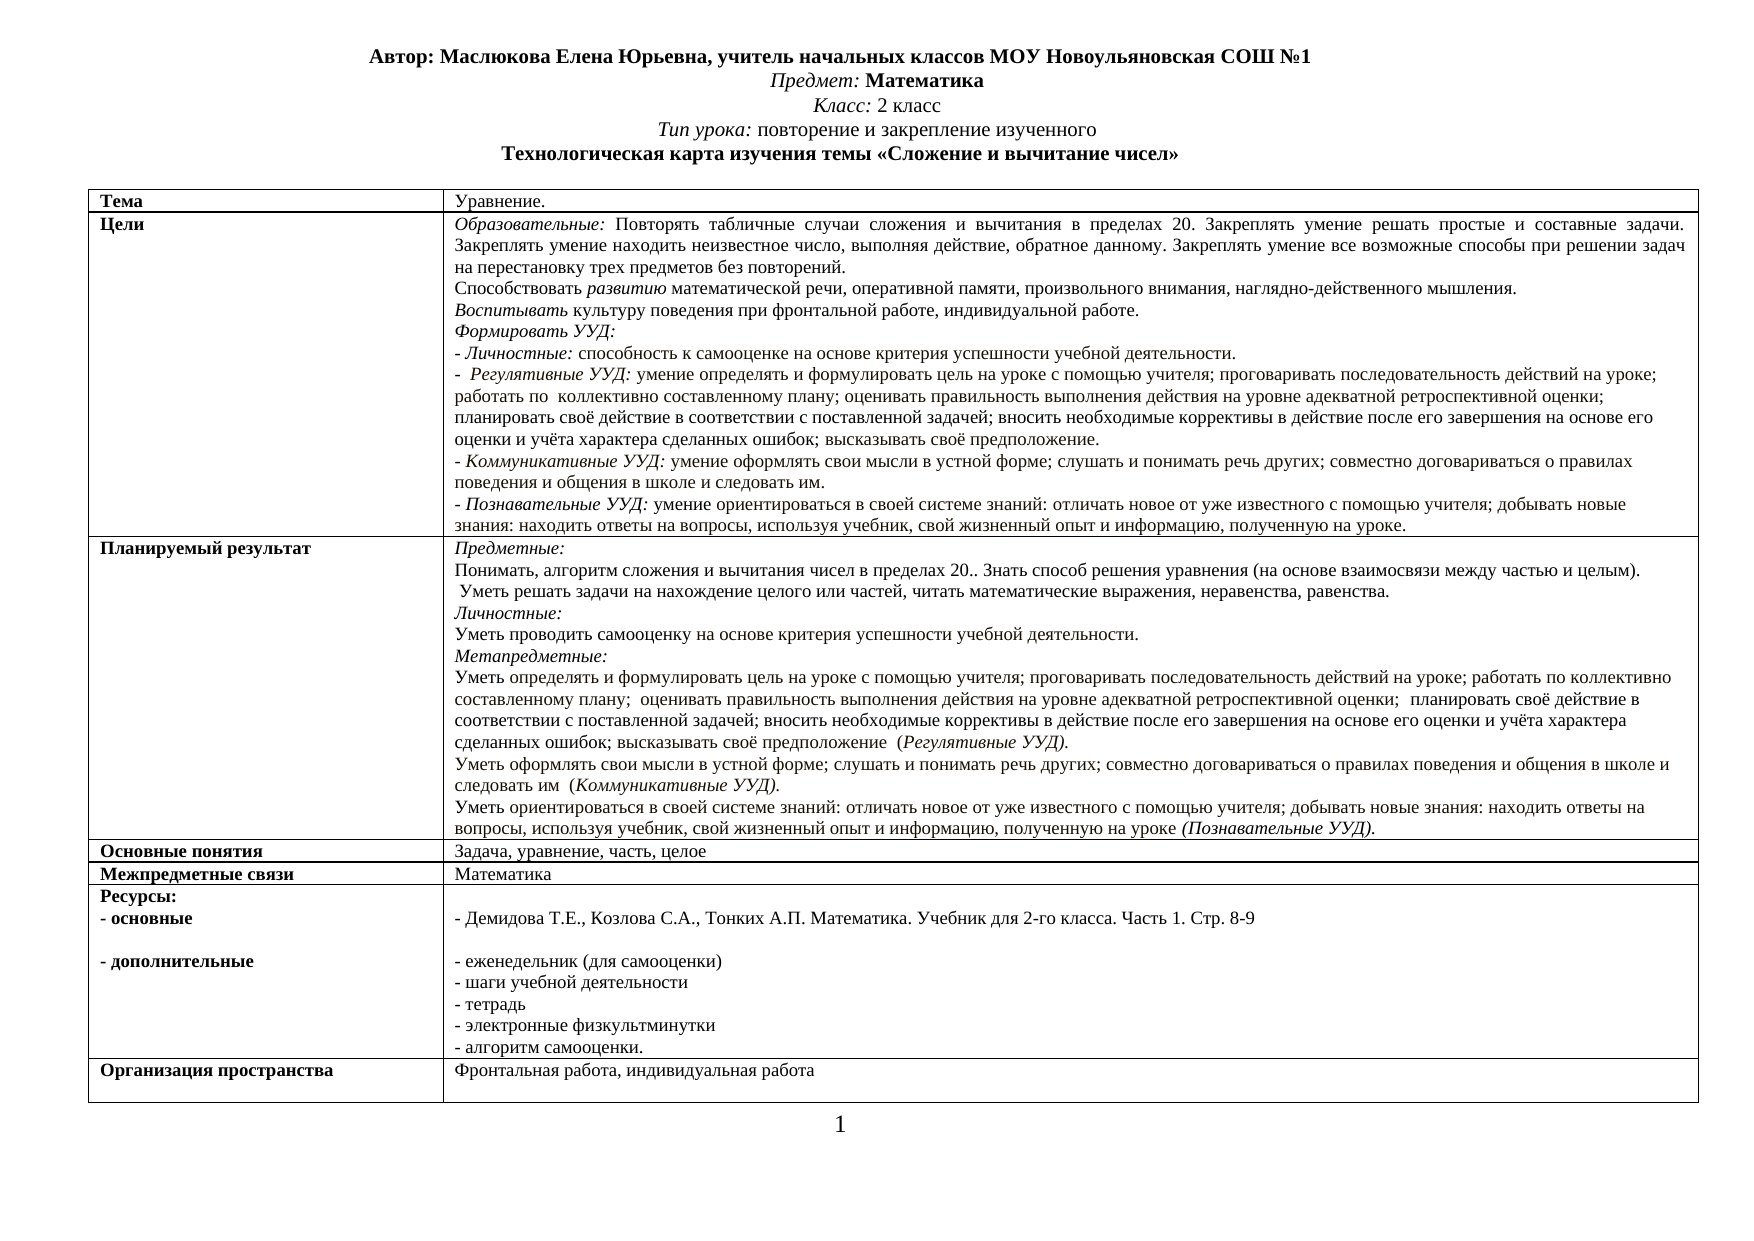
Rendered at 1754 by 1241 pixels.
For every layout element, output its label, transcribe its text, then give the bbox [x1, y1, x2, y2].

table_cell Задача, уравнение, часть, целое [444, 840, 1698, 861]
table_cell Цели [89, 213, 443, 536]
table_cell Основные понятия [89, 840, 443, 861]
table_header Тема [89, 190, 443, 211]
text Автор: Маслюкова Елена Юрьевна, учитель начальных классов МОУ Новоульяновская СОШ №1 [44, 44, 1636, 68]
table_cell - Демидова Т.Е., Козлова С.А., Тонких А.П. Математика. Учебник для 2-го класса. Часть 1. Стр. 8-9 - еженедельник (для самооценки) - шаги учебной деятельности - тетрадь - электронные физкультминутки - алгоритм самооценки. [444, 885, 1698, 1057]
text Предмет: Математика [44, 68, 1636, 92]
table_cell Ресурсы: - основные - дополнительные [89, 885, 443, 1057]
text Тип урока: повторение и закрепление изученного [44, 117, 1636, 141]
text Класс: 2 класс [44, 92, 1636, 117]
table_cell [444, 1059, 1698, 1102]
table_cell Межпредметные связи [89, 863, 443, 884]
table_cell Образовательные: Повторять табличные случаи сложения и вычитания в пределах 20. Закреплять умение решать простые и составные задачи. Закреплять умение находить неизвестное число, выполняя действие, обратное данному. Закреплять умение все возможные способы при решении задач на перестановку трех предметов без повторений. Способствовать развитию математической речи, оперативной памяти, произвольного внимания, наглядно-действенного мышления. Воспитывать культуру поведения при фронтальной работе, индивидуальной работе. Формировать УУД: - Личностные: способность к самооценке на основе критерия успешности учебной деятельности. - Регулятивные УУД: умение определять и формулировать цель на уроке с помощью учителя; проговаривать последовательность действий на уроке; работать по коллективно составленному плану; оценивать правильность выполнения действия на уровне адекватной ретроспективной оценки; планировать своё действие в соответствии с поставленной задачей; вносить необходимые коррективы в действие после его завершения на основе его оценки и учёта характера сделанных ошибок; высказывать своё предположение. - Коммуникативные УУД: умение оформлять свои мысли в устной форме; слушать и понимать речь других; совместно договариваться о правилах поведения и общения в школе и следовать им. - Познавательные УУД: умение ориентироваться в своей системе знаний: отличать новое от уже известного с помощью учителя; добывать новые знания: находить ответы на вопросы, используя учебник, свой жизненный опыт и информацию, полученную на уроке. [444, 213, 1698, 536]
table_cell Математика [444, 863, 1698, 884]
table_header Уравнение. [444, 190, 1698, 211]
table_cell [89, 1059, 443, 1102]
text Технологическая карта изучения темы «Сложение и вычитание чисел» [44, 141, 1636, 165]
table_cell Предметные: Понимать, алгоритм сложения и вычитания чисел в пределах 20.. Знать способ решения уравнения (на основе взаимосвязи между частью и целым). Уметь решать задачи на нахождение целого или частей, читать математические выражения, неравенства, равенства. Личностные: Уметь проводить самооценку на основе критерия успешности учебной деятельности. Метапредметные: Уметь определять и формулировать цель на уроке с помощью учителя; проговаривать последовательность действий на уроке; работать по коллективно составленному плану; оценивать правильность выполнения действия на уровне адекватной ретроспективной оценки; планировать своё действие в соответствии с поставленной задачей; вносить необходимые коррективы в действие после его завершения на основе его оценки и учёта характера сделанных ошибок; высказывать своё предположение (Регулятивные УУД). Уметь оформлять свои мысли в устной форме; слушать и понимать речь других; совместно договариваться о правилах поведения и общения в школе и следовать им (Коммуникативные УУД). Уметь ориентироваться в своей системе знаний: отличать новое от уже известного с помощью учителя; добывать новые знания: находить ответы на вопросы, используя учебник, свой жизненный опыт и информацию, полученную на уроке (Познавательные УУД). [444, 537, 1698, 839]
table_cell Планируемый результат [89, 537, 443, 839]
